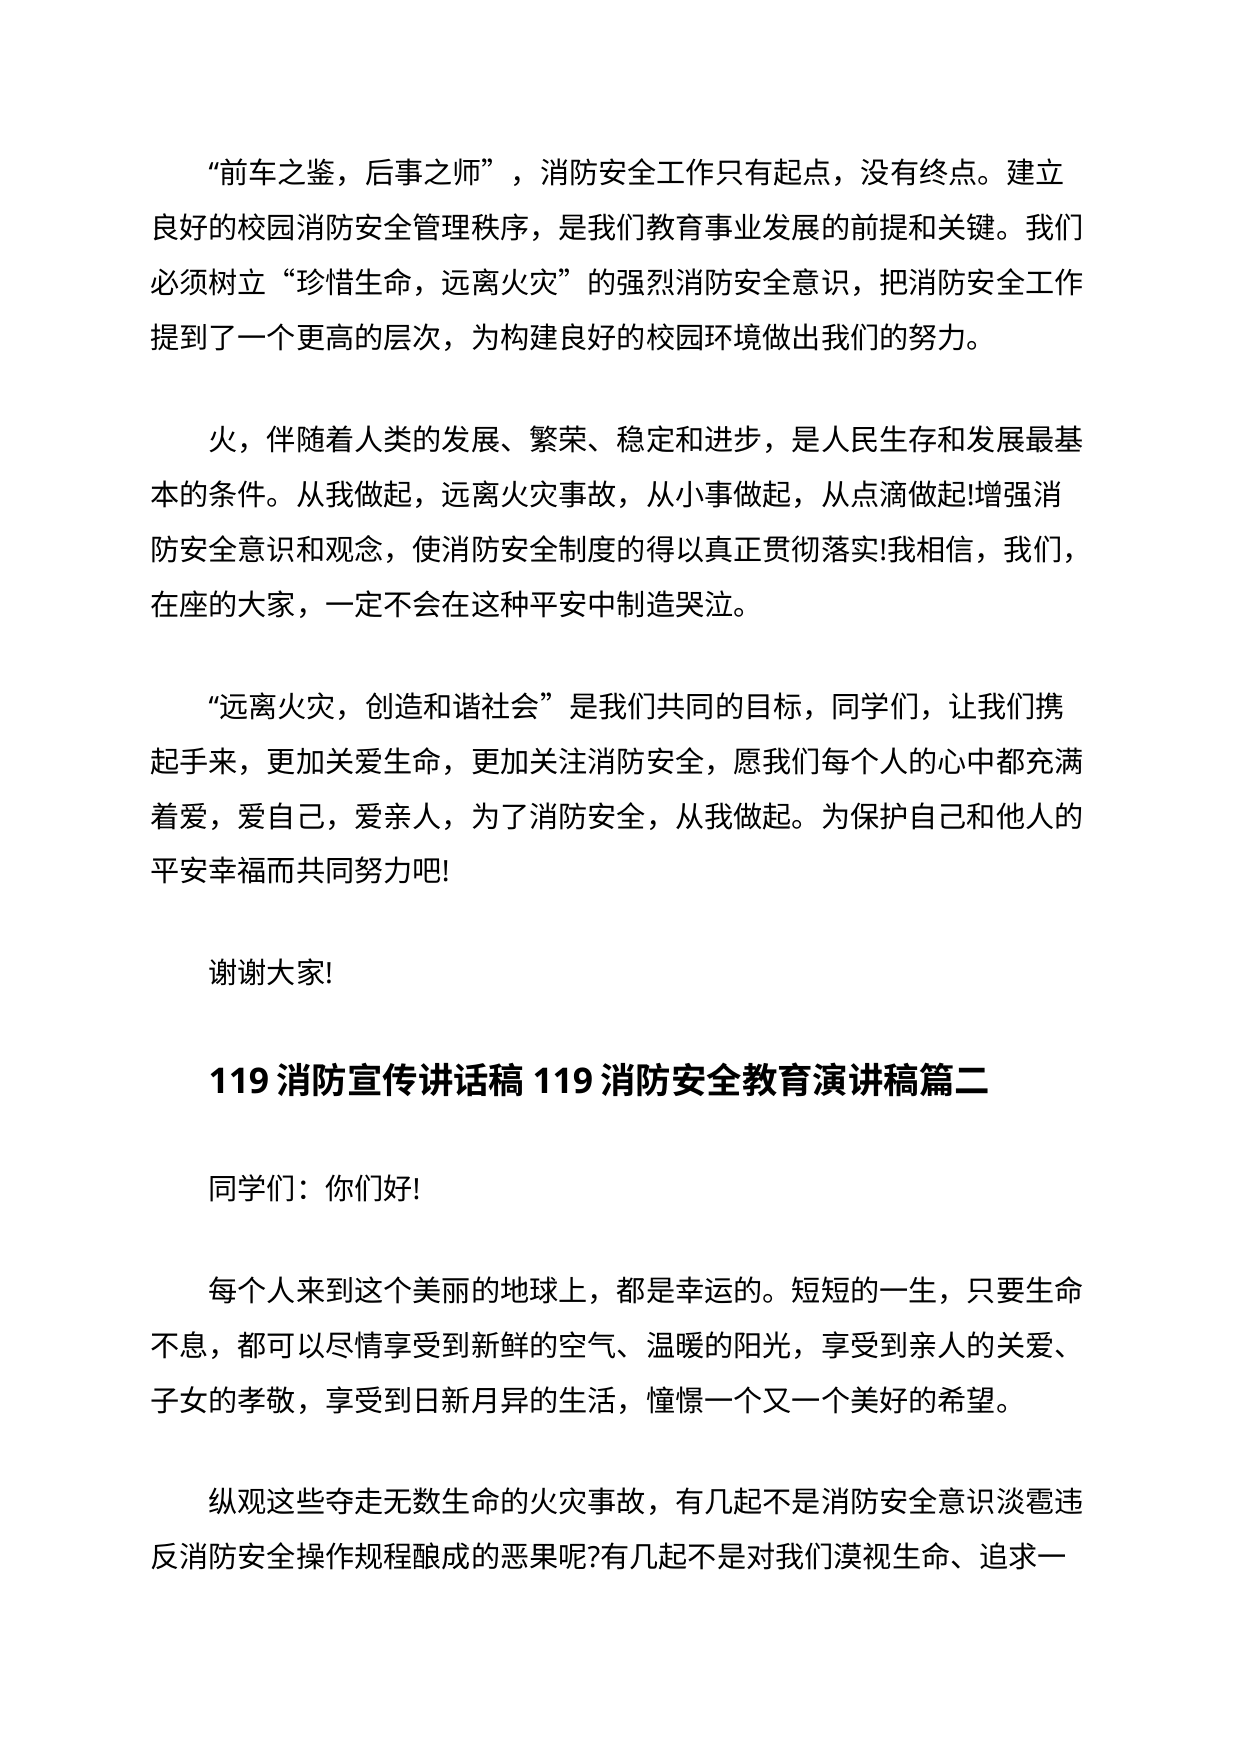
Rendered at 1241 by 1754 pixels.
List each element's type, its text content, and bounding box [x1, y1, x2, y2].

text “远离火灾，创造和谐社会”是我们共同的目标，同学们，让我们携起手来，更加关爱生命，更加关注消防安全，愿我们每个人的心中都充满着爱，爱自己，爱亲人，为了消防安全，从我做起。为保护自己和他人的平安幸福而共同努力吧! [150, 683, 1090, 890]
text 同学们：你们好! [150, 1166, 1090, 1208]
text 火，伴随着人类的发展、繁荣、稳定和进步，是人民生存和发展最基本的条件。从我做起，远离火灾事故，从小事做起，从点滴做起!增强消防安全意识和观念，使消防安全制度的得以真正贯彻落实!我相信，我们，在座的大家，一定不会在这种平安中制造哭泣。 [150, 417, 1090, 624]
text 119消防宣传讲话稿 119消防安全教育演讲稿篇二 [150, 1052, 1090, 1103]
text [150, 1479, 1090, 1576]
text 每个人来到这个美丽的地球上，都是幸运的。短短的一生，只要生命不息，都可以尽情享受到新鲜的空气、温暖的阳光，享受到亲人的关爱、子女的孝敬，享受到日新月异的生活，憧憬一个又一个美好的希望。 [150, 1267, 1090, 1419]
text 谢谢大家! [150, 950, 1090, 992]
text “前车之鉴，后事之师”，消防安全工作只有起点，没有终点。建立良好的校园消防安全管理秩序，是我们教育事业发展的前提和关键。我们必须树立“珍惜生命，远离火灾”的强烈消防安全意识，把消防安全工作提到了一个更高的层次，为构建良好的校园环境做出我们的努力。 [150, 150, 1090, 357]
